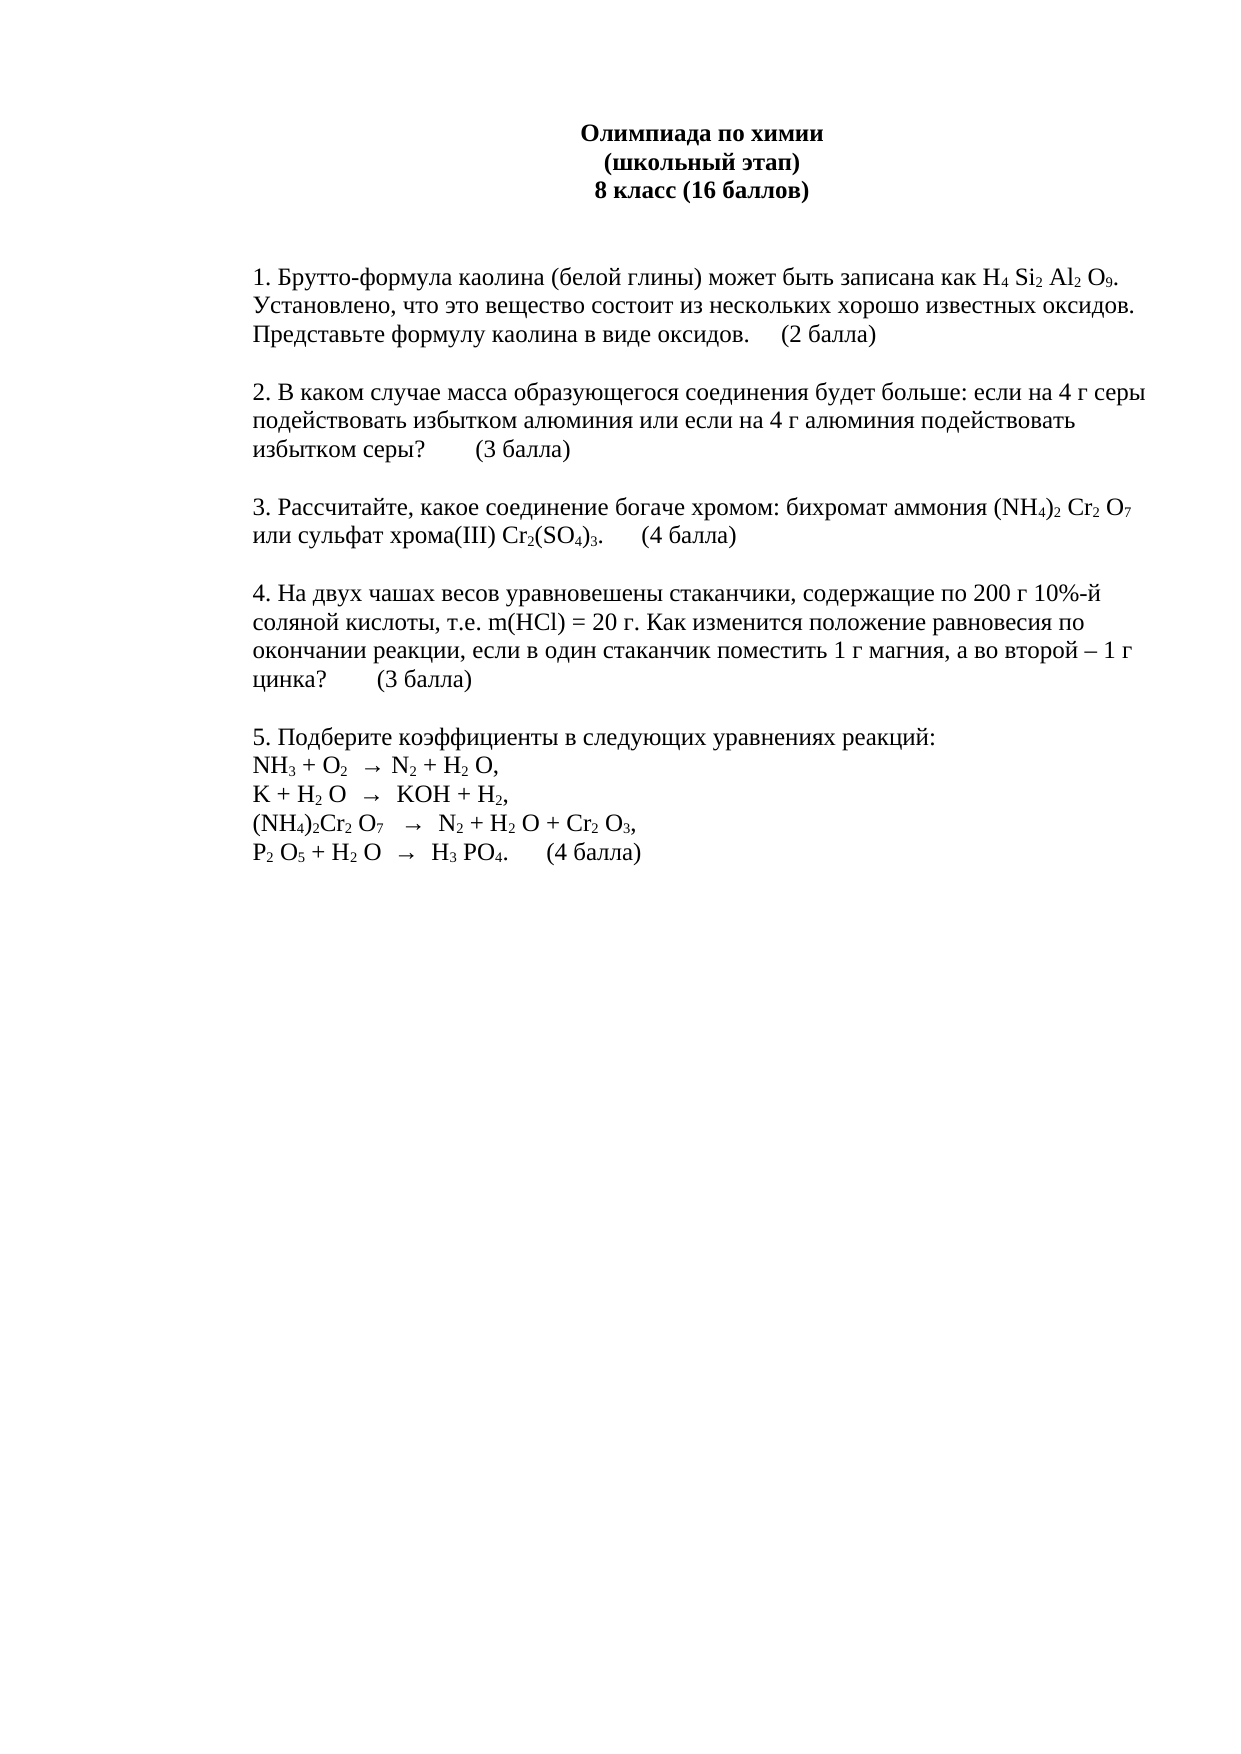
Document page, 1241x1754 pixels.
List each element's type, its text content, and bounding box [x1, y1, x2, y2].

text 3. Рассчитайте, какое соединение богаче хромом: бихромат аммония (NH4)2 Cr2 O7 или сульфат хрома(III) Cr2(SO4)3. (4 балла) [252, 492, 1152, 549]
text NH3 + O2 → N2 + H2 O, [252, 751, 1152, 779]
text 2. В каком случае масса образующегося соединения будет больше: если на 4 г серы подействовать избытком алюминия или если на 4 г алюминия подействовать избытком серы? (3 балла) [252, 377, 1152, 463]
list (школьный этап) [252, 147, 1152, 176]
text 1. Брутто-формула каолина (белой глины) может быть записана как H4 Si2 Al2 O9. Установлено, что это вещество состоит из нескольких хорошо известных оксидов. Представьте формулу каолина в виде оксидов. (2 балла) [252, 262, 1152, 348]
list Олимпиада по химии [252, 118, 1152, 147]
text 5. Подберите коэффициенты в следующих уравнениях реакций: [252, 722, 1152, 751]
text P2 O5 + H2 O → H3 PO4. (4 балла) [252, 837, 1152, 866]
list 8 класс (16 баллов) [252, 176, 1152, 204]
text 4. На двух чашах весов уравновешены стаканчики, содержащие по 200 г 10%-й соляной кислоты, т.е. m(HCl) = 20 г. Как изменится положение равновесия по окончании реакции, если в один стаканчик поместить 1 г магния, а во второй – 1 г цинка? (3 балла) [252, 578, 1152, 693]
text K + H2 O → KOH + H2, [252, 779, 1152, 808]
text (NH4)2Cr2 O7 → N2 + H2 O + Cr2 O3, [252, 808, 1152, 837]
